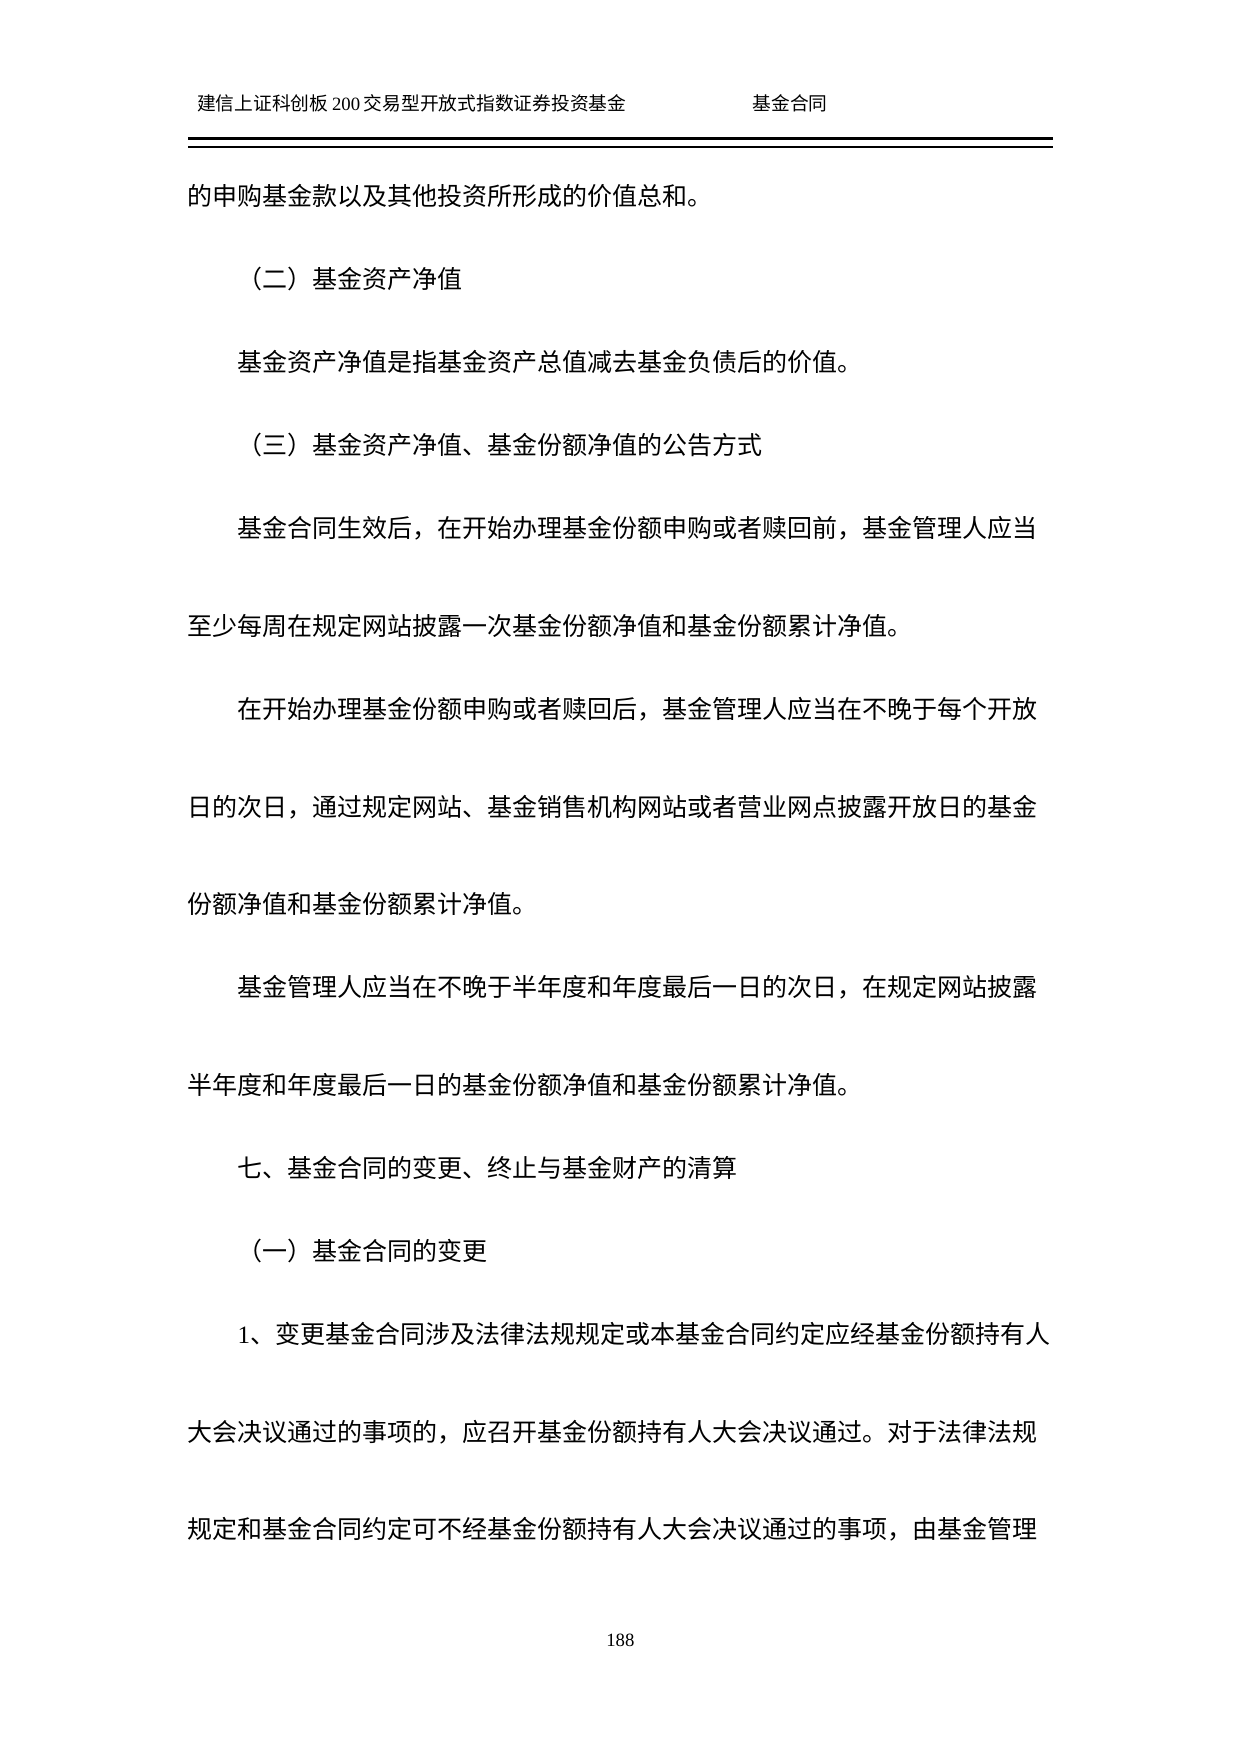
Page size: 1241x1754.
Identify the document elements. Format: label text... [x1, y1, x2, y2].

text 在开始办理基金份额申购或者赎回后，基金管理人应当在不晚于每个开放日的次日，通过规定网站、基金销售机构网站或者营业网点披露开放日的基金份额净值和基金份额累计净值。 [187, 675, 1053, 935]
text 七、基金合同的变更、终止与基金财产的清算 [187, 1134, 1053, 1199]
text 基金资产净值是指基金资产总值减去基金负债后的价值。 [187, 328, 1053, 393]
text （二）基金资产净值 [187, 245, 1053, 310]
text 基金管理人应当在不晚于半年度和年度最后一日的次日，在规定网站披露半年度和年度最后一日的基金份额净值和基金份额累计净值。 [187, 953, 1053, 1116]
text （三）基金资产净值、基金份额净值的公告方式 [187, 411, 1053, 476]
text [187, 162, 1053, 227]
text （一）基金合同的变更 [187, 1217, 1053, 1282]
text 基金合同生效后，在开始办理基金份额申购或者赎回前，基金管理人应当至少每周在规定网站披露一次基金份额净值和基金份额累计净值。 [187, 494, 1053, 657]
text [187, 1300, 1053, 1560]
